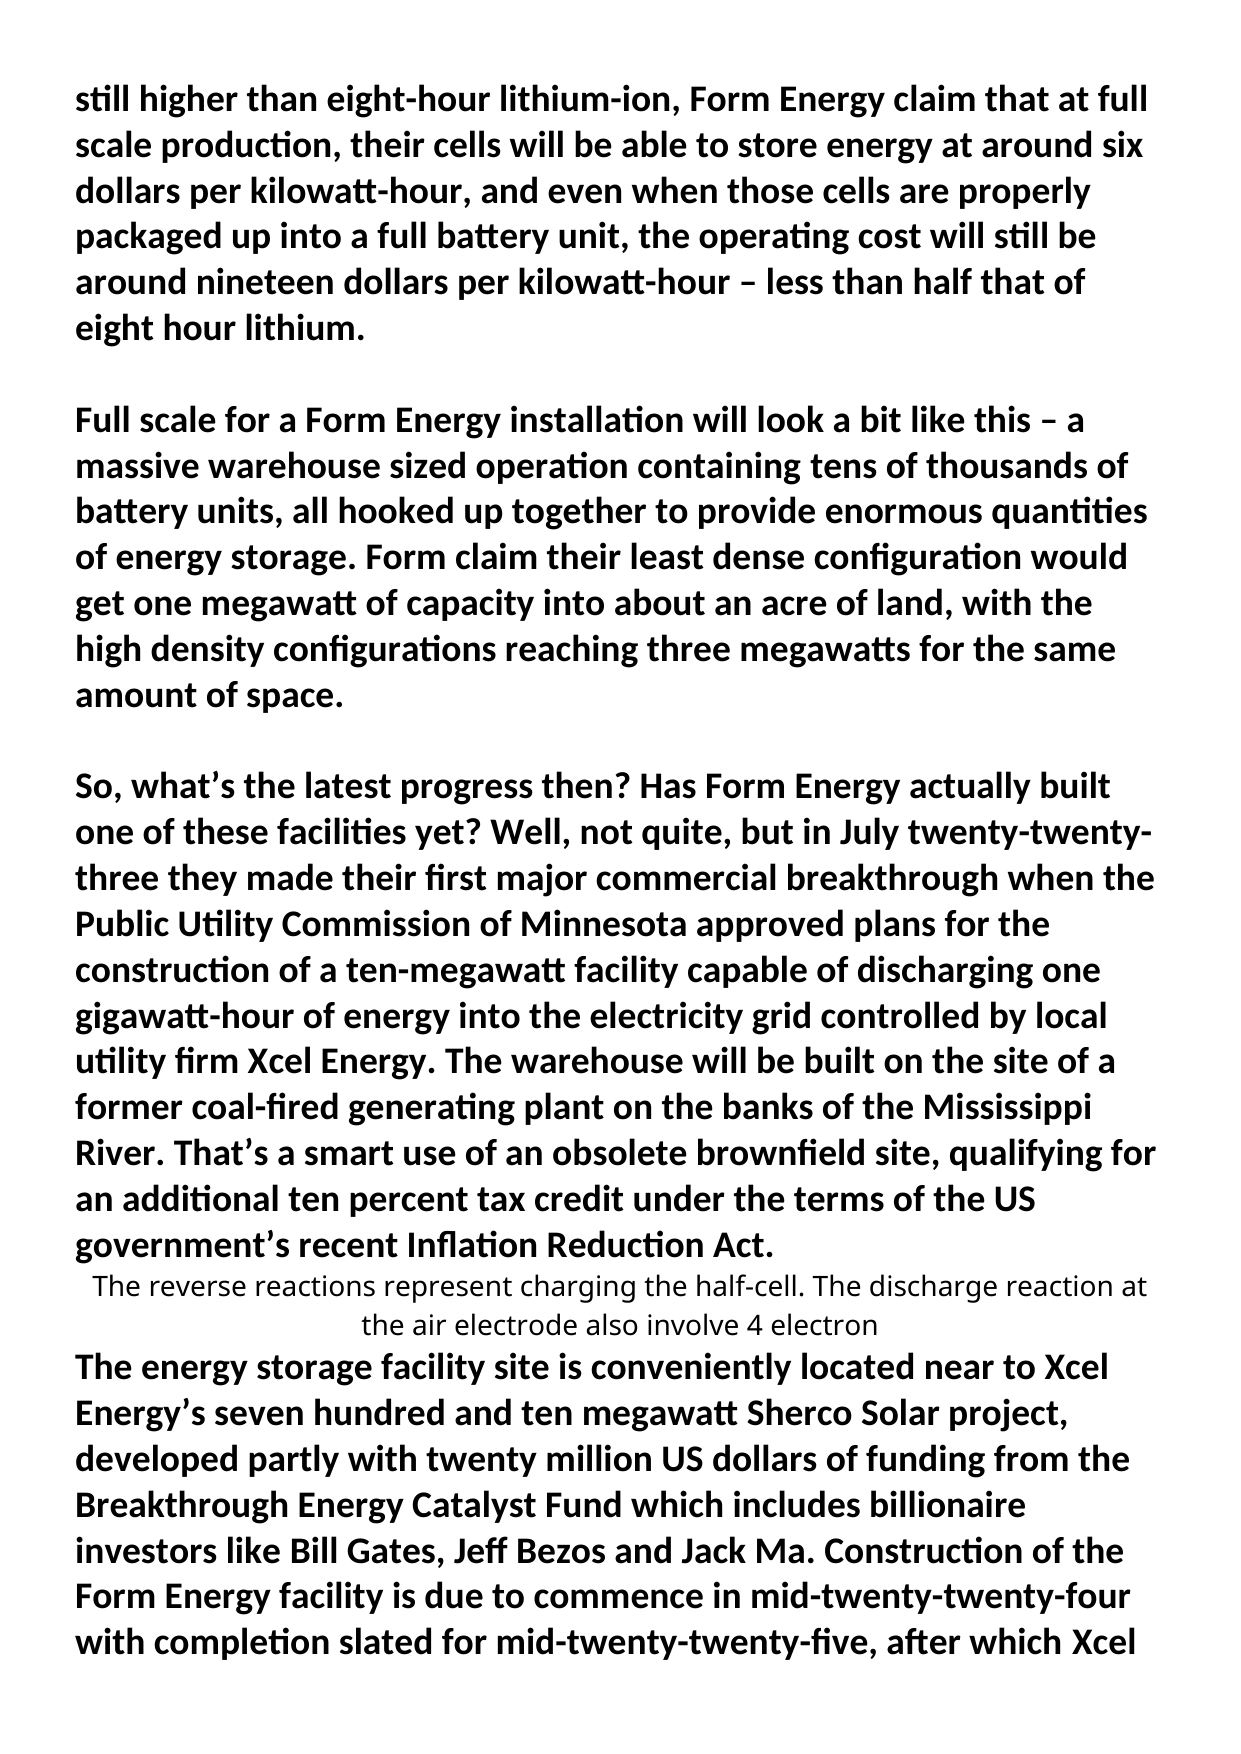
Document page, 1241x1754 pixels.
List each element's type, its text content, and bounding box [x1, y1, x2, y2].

text So, what’s the latest progress then? Has Form Energy actually built one of these facilities yet? Well, not quite, but in July twenty-twenty-three they made their first major commercial breakthrough when the Public Utility Commission of Minnesota approved plans for the construction of a ten-megawatt facility capable of discharging one gigawatt-hour of energy into the electricity grid controlled by local utility firm Xcel Energy. The warehouse will be built on the site of a former coal-fired generating plant on the banks of the Mississippi River. That’s a smart use of an obsolete brownfield site, qualifying for an additional ten percent tax credit under the terms of the US government’s recent Inflation Reduction Act. [75, 762, 1165, 1267]
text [75, 1343, 1165, 1664]
text Full scale for a Form Energy installation will look a bit like this – a massive warehouse sized operation containing tens of thousands of battery units, all hooked up together to provide enormous quantities of energy storage. Form claim their least dense configuration would get one megawatt of capacity into about an acre of land, with the high density configurations reaching three megawatts for the same amount of space. [75, 396, 1165, 717]
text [75, 75, 1165, 350]
text The reverse reactions represent charging the half-cell. The discharge reaction at the air electrode also involve 4 electron [75, 1267, 1165, 1343]
